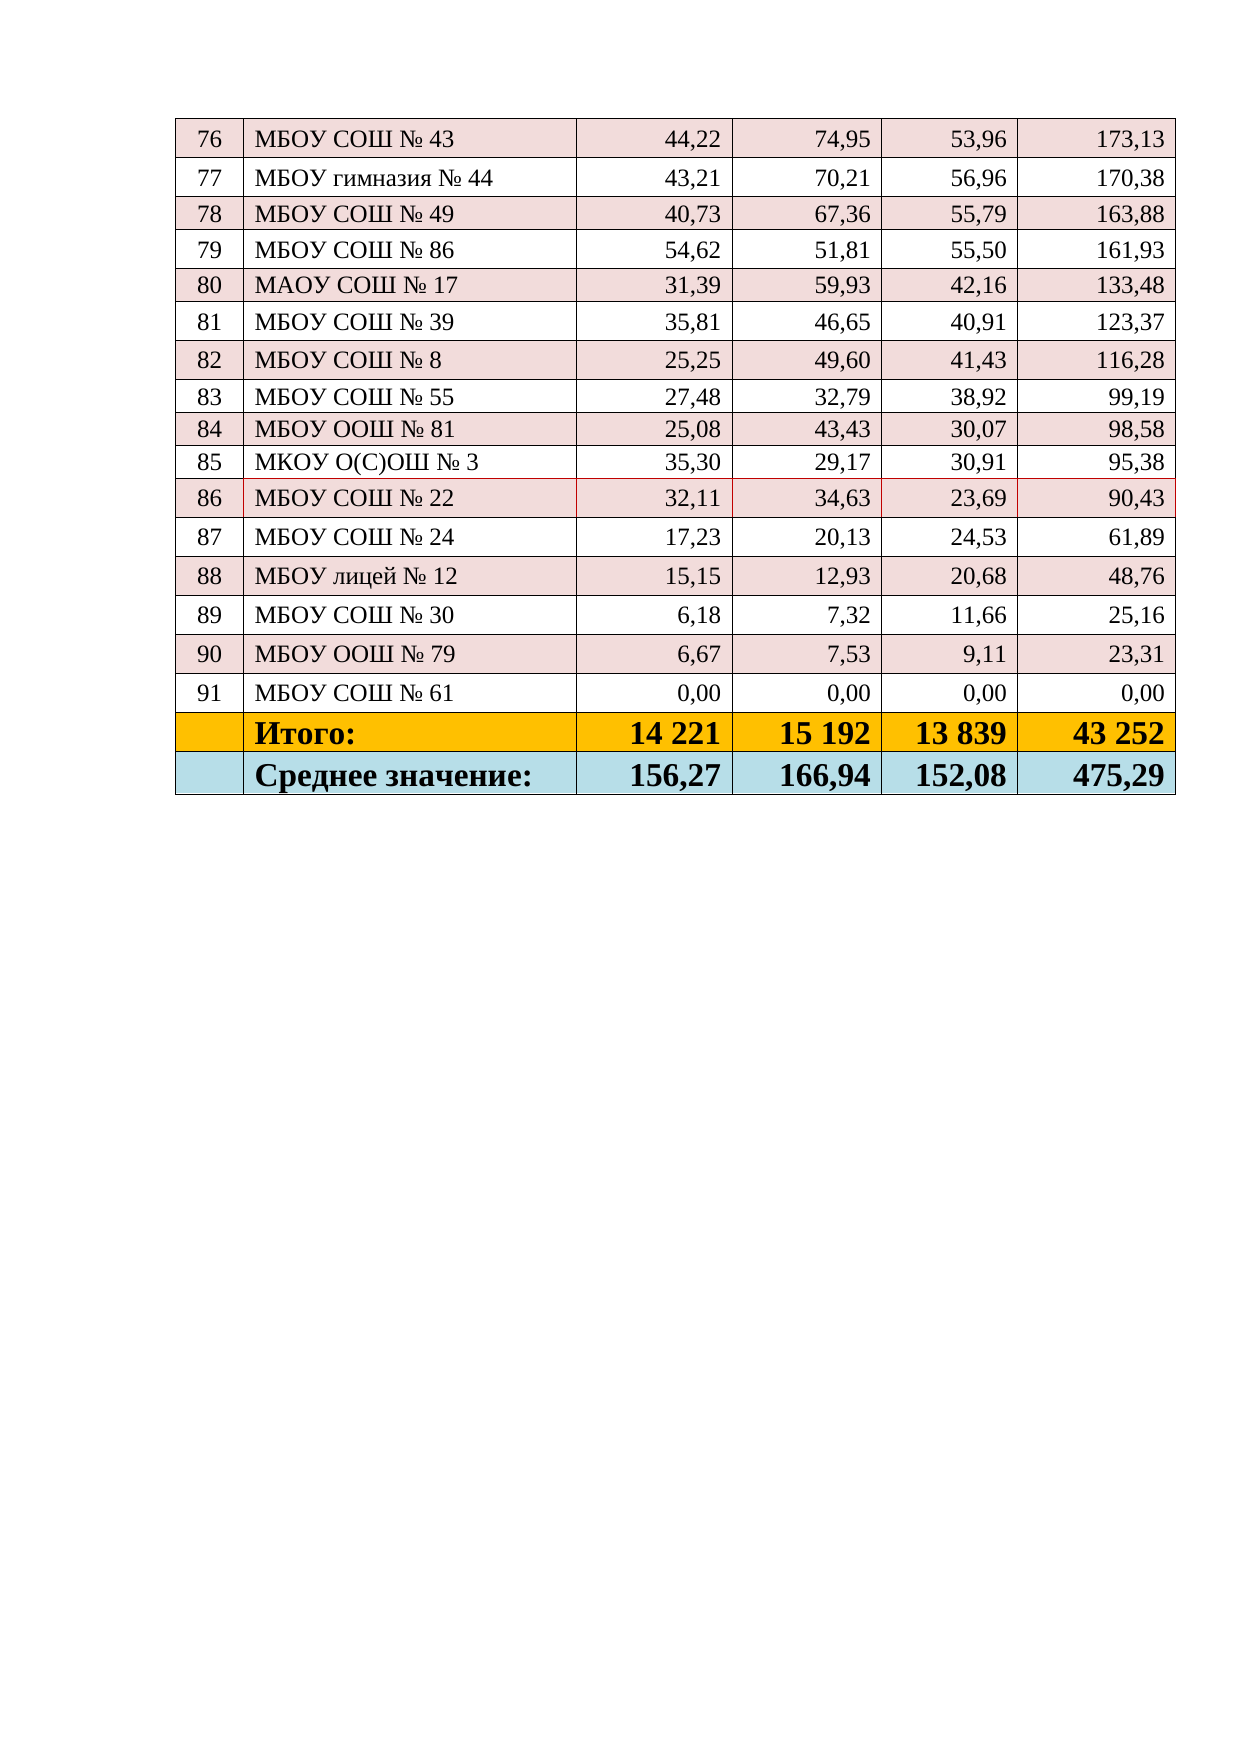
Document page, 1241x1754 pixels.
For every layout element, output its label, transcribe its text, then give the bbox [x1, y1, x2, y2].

table_cell 161,93 [1018, 230, 1175, 268]
table_cell МКОУ О(С)ОШ № 3 [244, 446, 576, 477]
table_cell 0,00 [733, 674, 881, 712]
table_cell 84 [176, 413, 243, 445]
table_cell 163,88 [1018, 197, 1175, 229]
table_cell 20,13 [733, 518, 881, 556]
table_cell [176, 713, 243, 751]
table_cell 80 [176, 269, 243, 301]
table_cell МБОУ СОШ № 61 [244, 674, 576, 712]
table_cell МАОУ СОШ № 17 [244, 269, 576, 301]
table_cell 25,25 [577, 341, 732, 379]
table_cell 43,21 [577, 158, 732, 196]
table_cell 46,65 [733, 302, 881, 340]
table_cell 89 [176, 596, 243, 634]
table_cell 79 [176, 230, 243, 268]
table_cell 70,21 [733, 158, 881, 196]
table_cell 173,13 [1018, 119, 1175, 157]
table_cell 14 221 [577, 713, 732, 751]
table_cell 90 [176, 635, 243, 673]
table_cell 166,94 [733, 752, 881, 793]
table_cell 32,11 [577, 479, 732, 517]
table_cell 6,18 [577, 596, 732, 634]
table_cell 51,81 [733, 230, 881, 268]
table_cell МБОУ СОШ № 43 [244, 119, 576, 157]
table_cell МБОУ СОШ № 49 [244, 197, 576, 229]
table_cell 99,19 [1018, 380, 1175, 412]
table_cell МБОУ СОШ № 22 [244, 479, 576, 517]
table_cell 25,16 [1018, 596, 1175, 634]
table_cell 55,50 [882, 230, 1017, 268]
table_cell 54,62 [577, 230, 732, 268]
table_cell [176, 752, 243, 793]
table_cell 95,38 [1018, 446, 1175, 477]
table_cell 170,38 [1018, 158, 1175, 196]
table_cell 43 252 [1018, 713, 1175, 751]
table_cell 90,43 [1018, 479, 1175, 517]
table_cell 20,68 [882, 557, 1017, 595]
table_cell 35,30 [577, 446, 732, 477]
table_cell 35,81 [577, 302, 732, 340]
table_cell 42,16 [882, 269, 1017, 301]
table_cell 475,29 [1018, 752, 1175, 793]
table_cell 86 [176, 479, 243, 517]
table_cell 53,96 [882, 119, 1017, 157]
table_cell 0,00 [882, 674, 1017, 712]
table_cell 32,79 [733, 380, 881, 412]
table_cell 29,17 [733, 446, 881, 477]
table_cell 0,00 [577, 674, 732, 712]
table_cell МБОУ лицей № 12 [244, 557, 576, 595]
table_cell 7,32 [733, 596, 881, 634]
table_cell 41,43 [882, 341, 1017, 379]
table_cell 152,08 [882, 752, 1017, 793]
table_cell 91 [176, 674, 243, 712]
table_cell 98,58 [1018, 413, 1175, 445]
table_cell 27,48 [577, 380, 732, 412]
table_cell 77 [176, 158, 243, 196]
table_cell 116,28 [1018, 341, 1175, 379]
table_cell 61,89 [1018, 518, 1175, 556]
table_cell 24,53 [882, 518, 1017, 556]
table_cell 88 [176, 557, 243, 595]
table_cell 15,15 [577, 557, 732, 595]
table_cell 30,07 [882, 413, 1017, 445]
table_cell 81 [176, 302, 243, 340]
table_cell 25,08 [577, 413, 732, 445]
table_cell 74,95 [733, 119, 881, 157]
table_cell 0,00 [1018, 674, 1175, 712]
table_cell 15 192 [733, 713, 881, 751]
table_cell 23,69 [882, 479, 1017, 517]
table_cell МБОУ СОШ № 30 [244, 596, 576, 634]
table_cell 11,66 [882, 596, 1017, 634]
table_cell МБОУ ООШ № 81 [244, 413, 576, 445]
table_cell 40,73 [577, 197, 732, 229]
table_cell 44,22 [577, 119, 732, 157]
table_cell 38,92 [882, 380, 1017, 412]
table_cell 67,36 [733, 197, 881, 229]
table_cell 23,31 [1018, 635, 1175, 673]
table_cell 78 [176, 197, 243, 229]
table_cell 123,37 [1018, 302, 1175, 340]
table_cell 9,11 [882, 635, 1017, 673]
table_cell 133,48 [1018, 269, 1175, 301]
table_cell МБОУ ООШ № 79 [244, 635, 576, 673]
table_cell 76 [176, 119, 243, 157]
table_cell 30,91 [882, 446, 1017, 477]
table_cell 17,23 [577, 518, 732, 556]
table_cell 56,96 [882, 158, 1017, 196]
table_cell МБОУ СОШ № 8 [244, 341, 576, 379]
table_cell МБОУ СОШ № 86 [244, 230, 576, 268]
table_cell 6,67 [577, 635, 732, 673]
table_cell 40,91 [882, 302, 1017, 340]
table_cell 12,93 [733, 557, 881, 595]
table_cell 34,63 [733, 479, 881, 517]
table_cell 87 [176, 518, 243, 556]
table_cell МБОУ СОШ № 39 [244, 302, 576, 340]
table_cell МБОУ гимназия № 44 [244, 158, 576, 196]
table_cell 49,60 [733, 341, 881, 379]
table_cell 59,93 [733, 269, 881, 301]
table_cell 83 [176, 380, 243, 412]
table_cell МБОУ СОШ № 24 [244, 518, 576, 556]
table_cell 13 839 [882, 713, 1017, 751]
table_cell 55,79 [882, 197, 1017, 229]
table_cell 43,43 [733, 413, 881, 445]
table_cell 85 [176, 446, 243, 477]
table_cell 82 [176, 341, 243, 379]
table_cell 31,39 [577, 269, 732, 301]
table_cell Среднее значение: [244, 752, 576, 793]
table_cell 7,53 [733, 635, 881, 673]
table_cell 48,76 [1018, 557, 1175, 595]
table_cell Итого: [244, 713, 576, 751]
table_cell МБОУ СОШ № 55 [244, 380, 576, 412]
table_cell 156,27 [577, 752, 732, 793]
